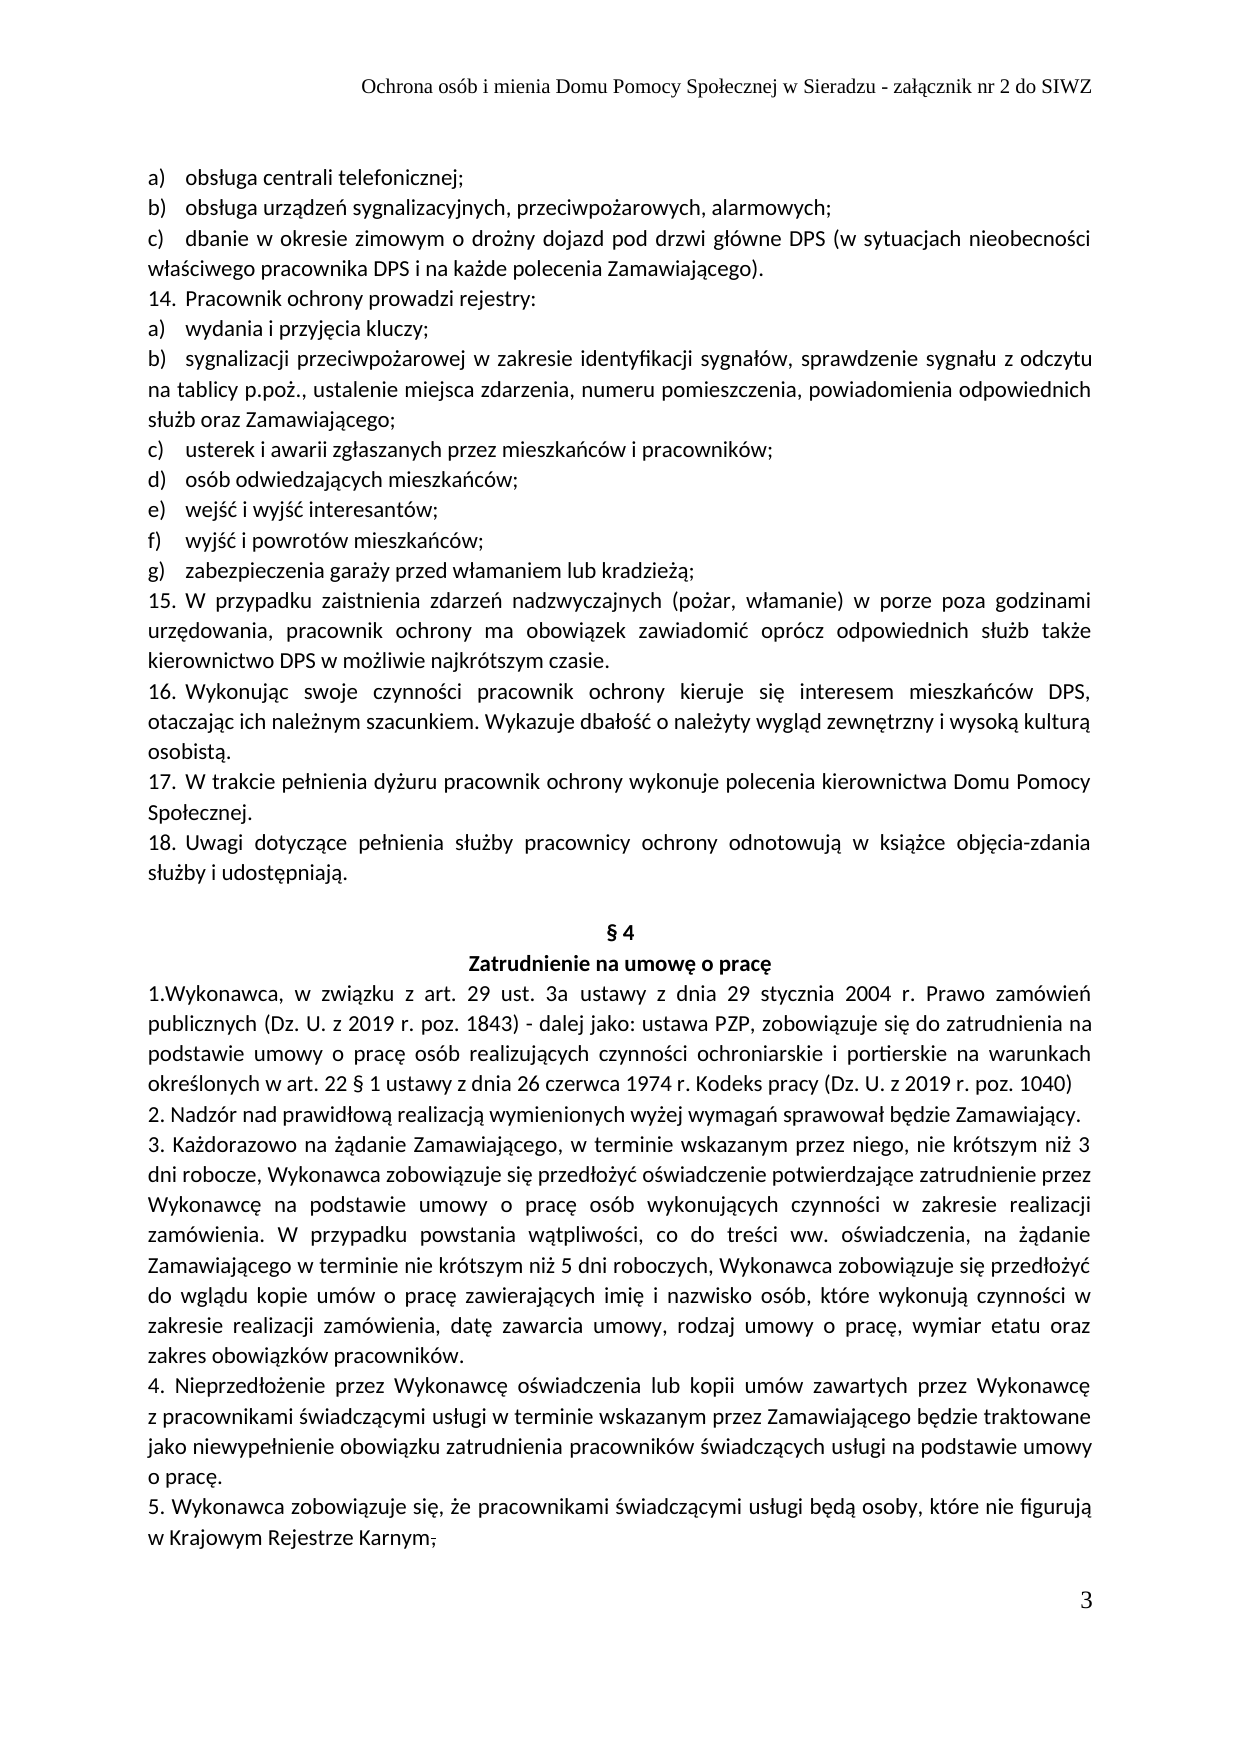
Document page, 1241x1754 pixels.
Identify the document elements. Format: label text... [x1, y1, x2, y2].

text g) zabezpieczenia garaży przed włamaniem lub kradzieżą; [148, 556, 1092, 584]
text c) dbanie w okresie zimowym o drożny dojazd pod drzwi główne DPS (w sytuacjach nieobecności właściwego pracownika DPS i na każde polecenia Zamawiającego). [148, 224, 1092, 282]
text 14. Pracownik ochrony prowadzi rejestry: [148, 284, 1092, 312]
text b) obsługa urządzeń sygnalizacyjnych, przeciwpożarowych, alarmowych; [148, 193, 1092, 221]
text b) sygnalizacji przeciwpożarowej w zakresie identyfikacji sygnałów, sprawdzenie sygnału z odczytu na tablicy p.poż., ustalenie miejsca zdarzenia, numeru pomieszczenia, powiadomienia odpowiednich służb oraz Zamawiającego; [148, 344, 1092, 433]
text e) wejść i wyjść interesantów; [148, 496, 1092, 523]
text f) wyjść i powrotów mieszkańców; [148, 526, 1092, 554]
text 4. Nieprzedłożenie przez Wykonawcę oświadczenia lub kopii umów zawartych przez Wykonawcę z pracownikami świadczącymi usługi w terminie wskazanym przez Zamawiającego będzie traktowane jako niewypełnienie obowiązku zatrudnienia pracowników świadczących usługi na podstawie umowy o pracę. [148, 1372, 1092, 1490]
text c) usterek i awarii zgłaszanych przez mieszkańców i pracowników; [148, 435, 1092, 463]
text 15. W przypadku zaistnienia zdarzeń nadzwyczajnych (pożar, włamanie) w porze poza godzinami urzędowania, pracownik ochrony ma obowiązek zawiadomić oprócz odpowiednich służb także kierownictwo DPS w możliwie najkrótszym czasie. [148, 586, 1092, 674]
text § 4 [148, 918, 1092, 946]
text 2. Nadzór nad prawidłową realizacją wymienionych wyżej wymagań sprawował będzie Zamawiający. [148, 1100, 1092, 1128]
text a) obsługa centrali telefonicznej; [148, 163, 1092, 191]
text 5. Wykonawca zobowiązuje się, że pracownikami świadczącymi usługi będą osoby, które nie figurują w Krajowym Rejestrze Karnym, [148, 1492, 1092, 1551]
text 16. Wykonując swoje czynności pracownik ochrony kieruje się interesem mieszkańców DPS, otaczając ich należnym szacunkiem. Wykazuje dbałość o należyty wygląd zewnętrzny i wysoką kulturą osobistą. [148, 677, 1092, 765]
text 18. Uwagi dotyczące pełnienia służby pracownicy ochrony odnotowują w książce objęcia-zdania służby i udostępniają. [148, 828, 1092, 886]
text d) osób odwiedzających mieszkańców; [148, 465, 1092, 493]
text Zatrudnienie na umowę o pracę [148, 949, 1092, 977]
text 17. W trakcie pełnienia dyżuru pracownik ochrony wykonuje polecenia kierownictwa Domu Pomocy Społecznej. [148, 767, 1092, 826]
text 1.Wykonawca, w związku z art. 29 ust. 3a ustawy z dnia 29 stycznia 2004 r. Prawo zamówień publicznych (Dz. U. z 2019 r. poz. 1843) - dalej jako: ustawa PZP, zobowiązuje się do zatrudnienia na podstawie umowy o pracę osób realizujących czynności ochroniarskie i portierskie na warunkach określonych w art. 22 § 1 ustawy z dnia 26 czerwca 1974 r. Kodeks pracy (Dz. U. z 2019 r. poz. 1040) [148, 979, 1092, 1097]
text a) wydania i przyjęcia kluczy; [148, 314, 1092, 342]
text 3. Każdorazowo na żądanie Zamawiającego, w terminie wskazanym przez niego, nie krótszym niż 3 dni robocze, Wykonawca zobowiązuje się przedłożyć oświadczenie potwierdzające zatrudnienie przez Wykonawcę na podstawie umowy o pracę osób wykonujących czynności w zakresie realizacji zamówienia. W przypadku powstania wątpliwości, co do treści ww. oświadczenia, na żądanie Zamawiającego w terminie nie krótszym niż 5 dni roboczych, Wykonawca zobowiązuje się przedłożyć do wglądu kopie umów o pracę zawierających imię i nazwisko osób, które wykonują czynności w zakresie realizacji zamówienia, datę zawarcia umowy, rodzaj umowy o pracę, wymiar etatu oraz zakres obowiązków pracowników. [148, 1130, 1092, 1369]
